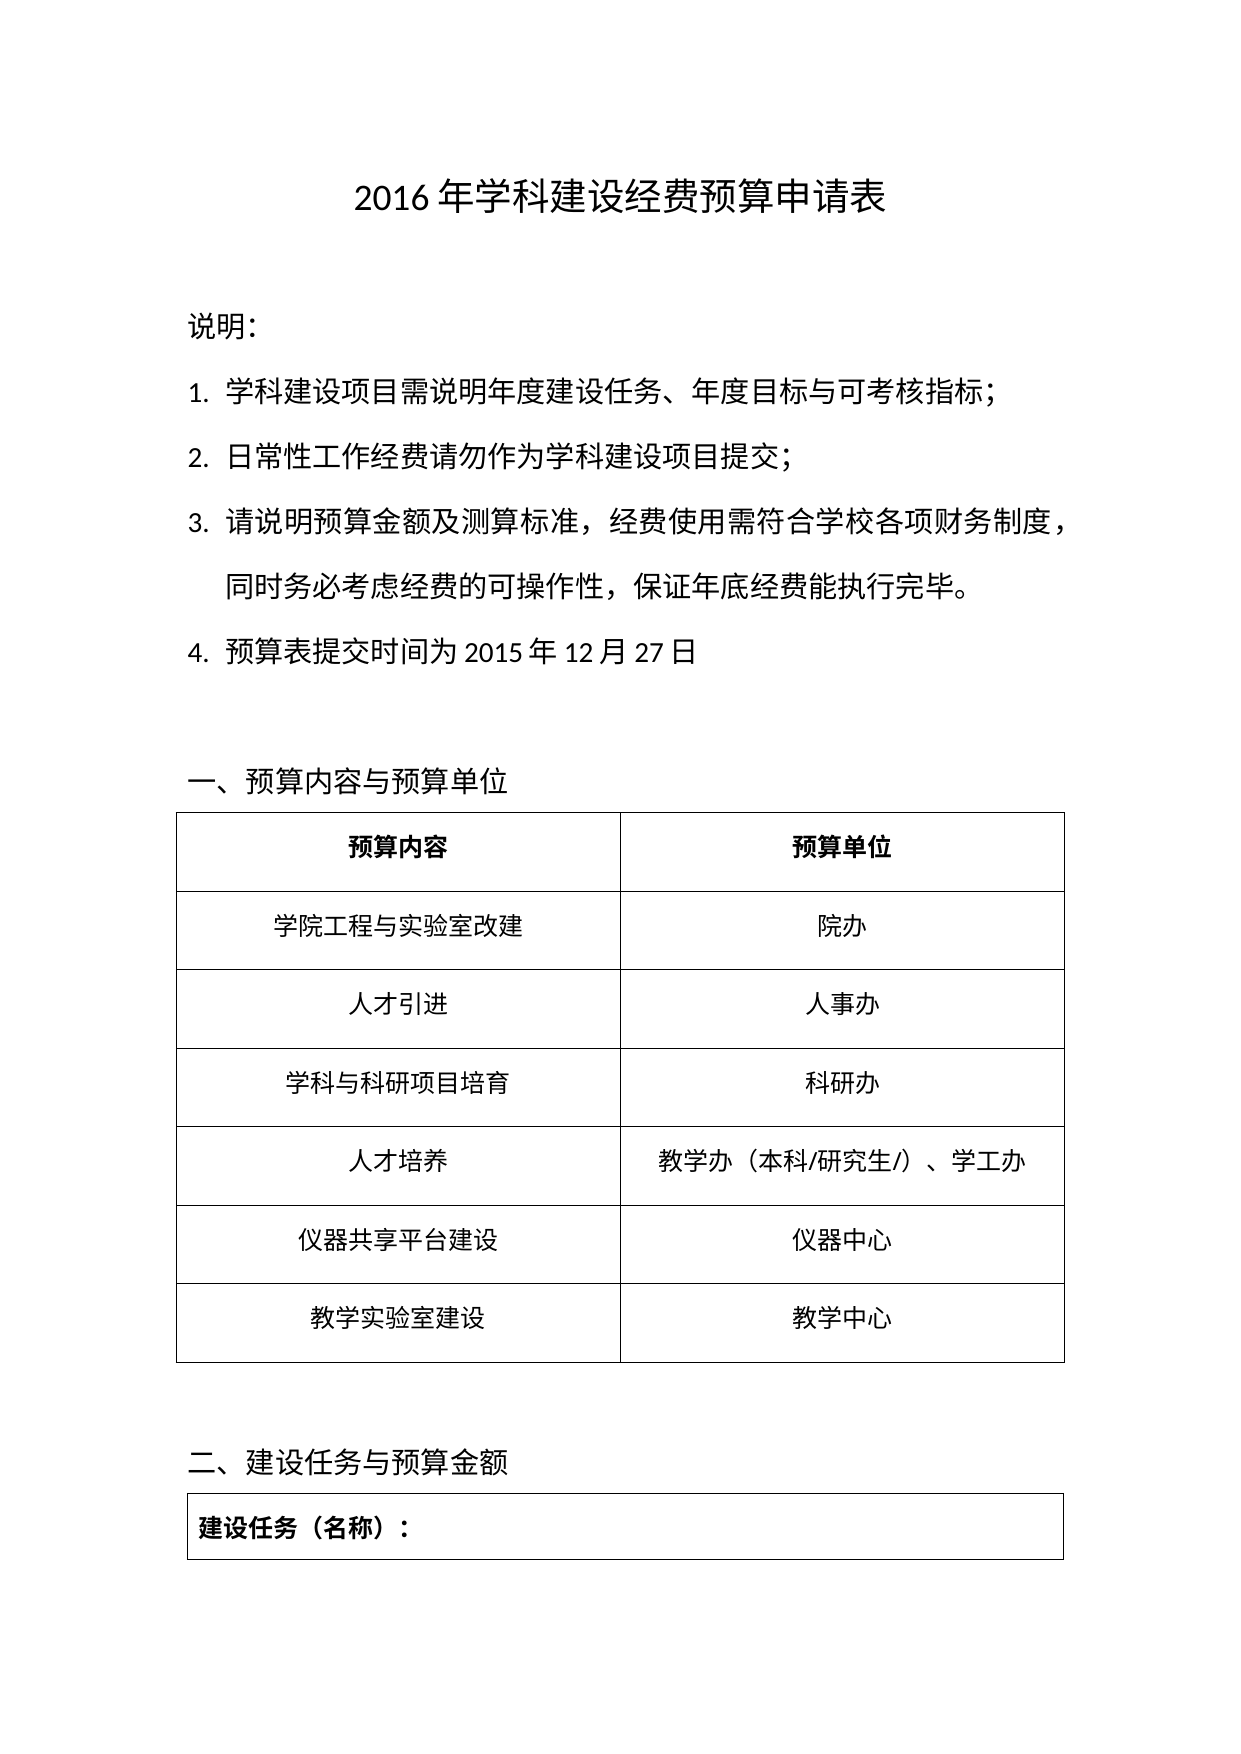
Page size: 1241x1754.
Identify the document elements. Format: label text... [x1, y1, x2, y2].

table_cell 学院工程与实验室改建 [177, 892, 620, 969]
table_cell 人事办 [621, 970, 1064, 1048]
table_cell 科研办 [621, 1049, 1064, 1126]
table_cell 仪器共享平台建设 [177, 1206, 620, 1283]
table_cell 教学中心 [621, 1284, 1064, 1362]
table_header 预算内容 [177, 813, 620, 891]
list 日常性工作经费请勿作为学科建设项目提交； [187, 422, 1053, 487]
table_header 建设任务（名称）： [188, 1494, 1063, 1559]
list 预算表提交时间为2015年12月27日 [187, 617, 1053, 682]
table_cell 学科与科研项目培育 [177, 1049, 620, 1126]
table_cell 人才引进 [177, 970, 620, 1048]
text 说明： [187, 292, 1053, 357]
table_cell 人才培养 [177, 1127, 620, 1205]
list 请说明预算金额及测算标准，经费使用需符合学校各项财务制度，同时务必考虑经费的可操作性，保证年底经费能执行完毕。 [187, 487, 1053, 617]
table_cell 院办 [621, 892, 1064, 969]
list 学科建设项目需说明年度建设任务、年度目标与可考核指标； [187, 357, 1053, 422]
text 一、预算内容与预算单位 [187, 747, 1053, 812]
text 2016年学科建设经费预算申请表 [187, 162, 1053, 227]
table_cell 仪器中心 [621, 1206, 1064, 1283]
table_cell 教学办（本科/研究生/）、学工办 [621, 1127, 1064, 1205]
table_cell 教学实验室建设 [177, 1284, 620, 1362]
table_header 预算单位 [621, 813, 1064, 891]
text 二、建设任务与预算金额 [187, 1428, 1053, 1493]
